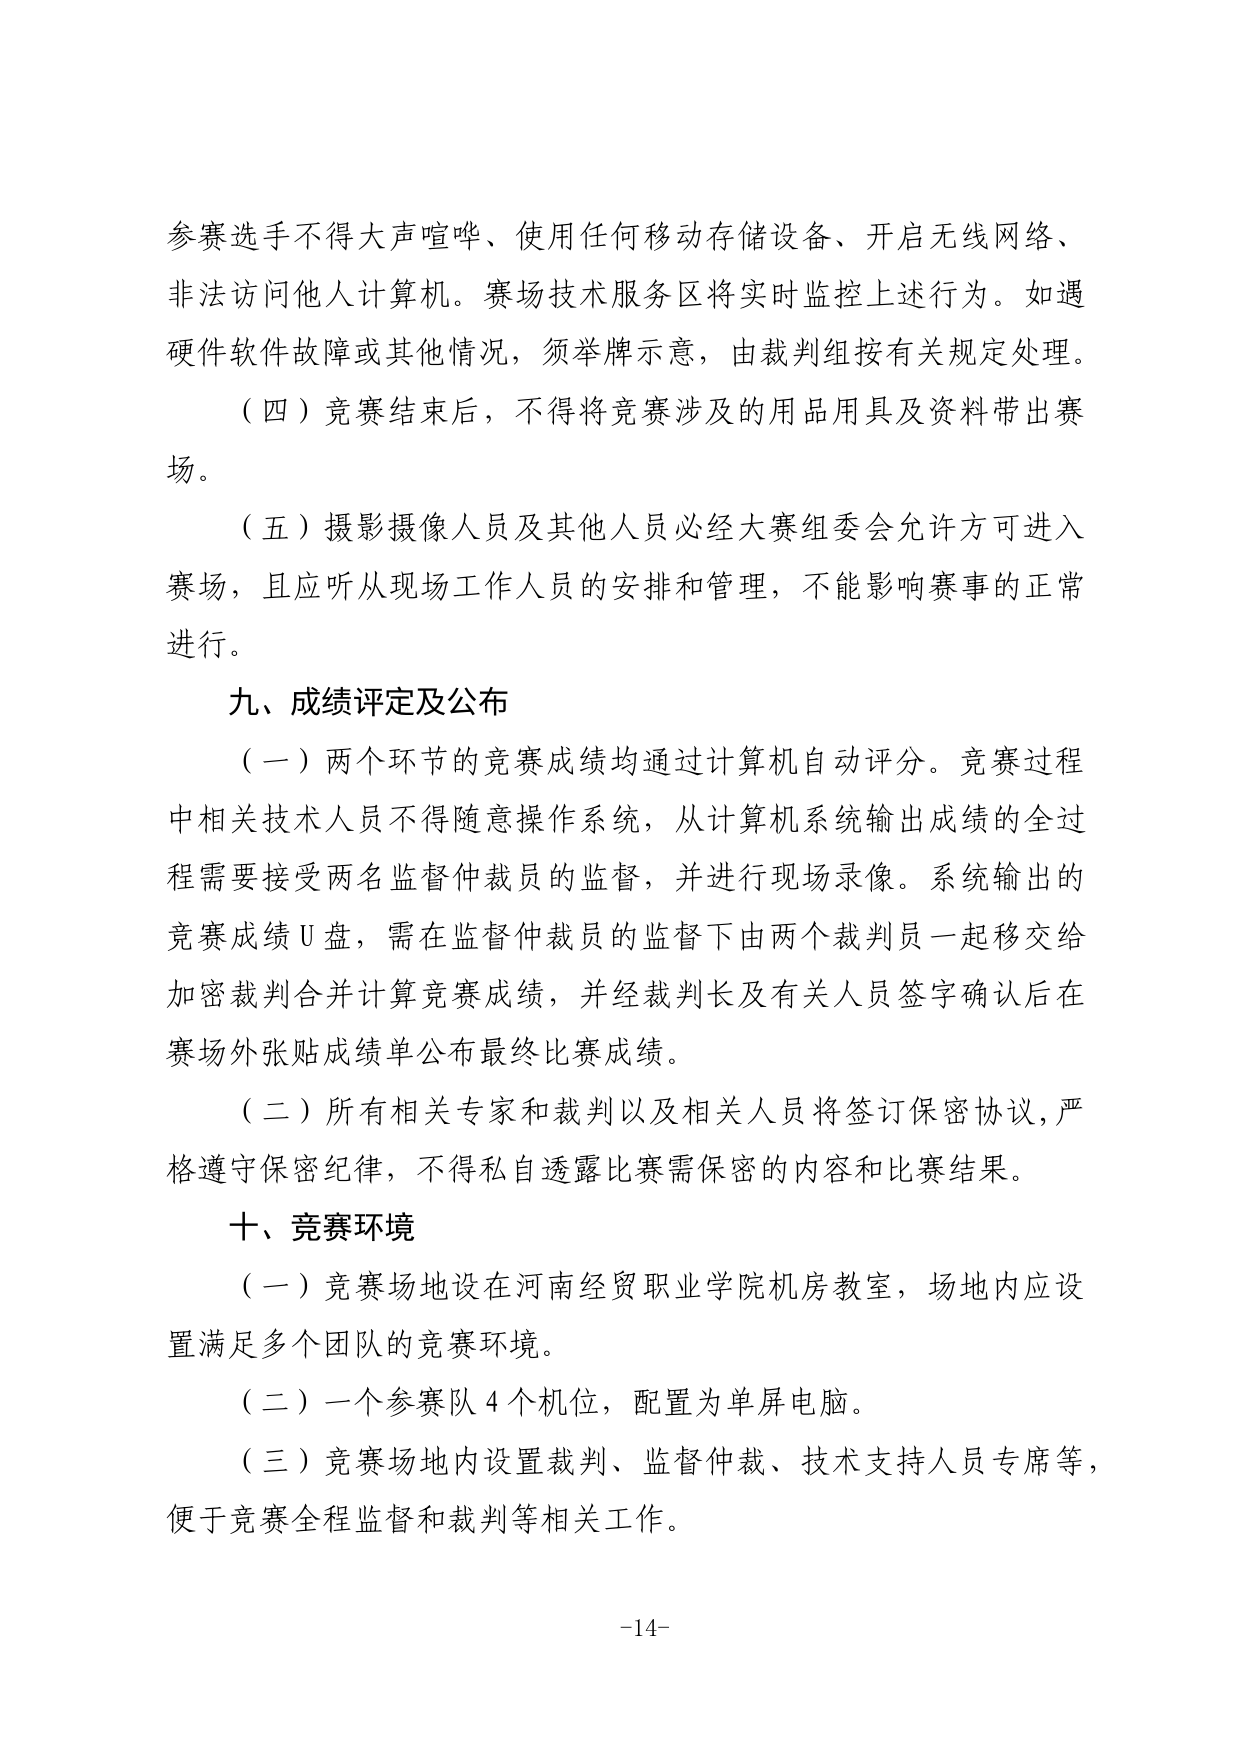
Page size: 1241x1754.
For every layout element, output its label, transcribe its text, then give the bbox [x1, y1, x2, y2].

subtitle 十、竞赛环境 [165, 1192, 1087, 1250]
text （一）两个环节的竞赛成绩均通过计算机自动评分。竞赛过程中相关技术人员不得随意操作系统，从计算机系统输出成绩的全过程需要接受两名监督仲裁员的监督，并进行现场录像。系统输出的竞赛成绩U盘，需在监督仲裁员的监督下由两个裁判员一起移交给加密裁判合并计算竞赛成绩，并经裁判长及有关人员签字确认后在赛场外张贴成绩单公布最终比赛成绩。 [165, 725, 1087, 1075]
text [165, 200, 1087, 375]
text （四）竞赛结束后，不得将竞赛涉及的用品用具及资料带出赛场。 [165, 375, 1087, 492]
text （一）竞赛场地设在河南经贸职业学院机房教室，场地内应设置满足多个团队的竞赛环境。 [165, 1250, 1087, 1367]
text （三）竞赛场地内设置裁判、监督仲裁、技术支持人员专席等，便于竞赛全程监督和裁判等相关工作。 [165, 1425, 1087, 1542]
text （五）摄影摄像人员及其他人员必经大赛组委会允许方可进入赛场，且应听从现场工作人员的安排和管理，不能影响赛事的正常进行。 [165, 492, 1087, 667]
subtitle 九、成绩评定及公布 [165, 667, 1087, 725]
text （二）一个参赛队4个机位，配置为单屏电脑。 [165, 1367, 1087, 1425]
text （二）所有相关专家和裁判以及相关人员将签订保密协议,严格遵守保密纪律，不得私自透露比赛需保密的内容和比赛结果。 [165, 1075, 1087, 1192]
